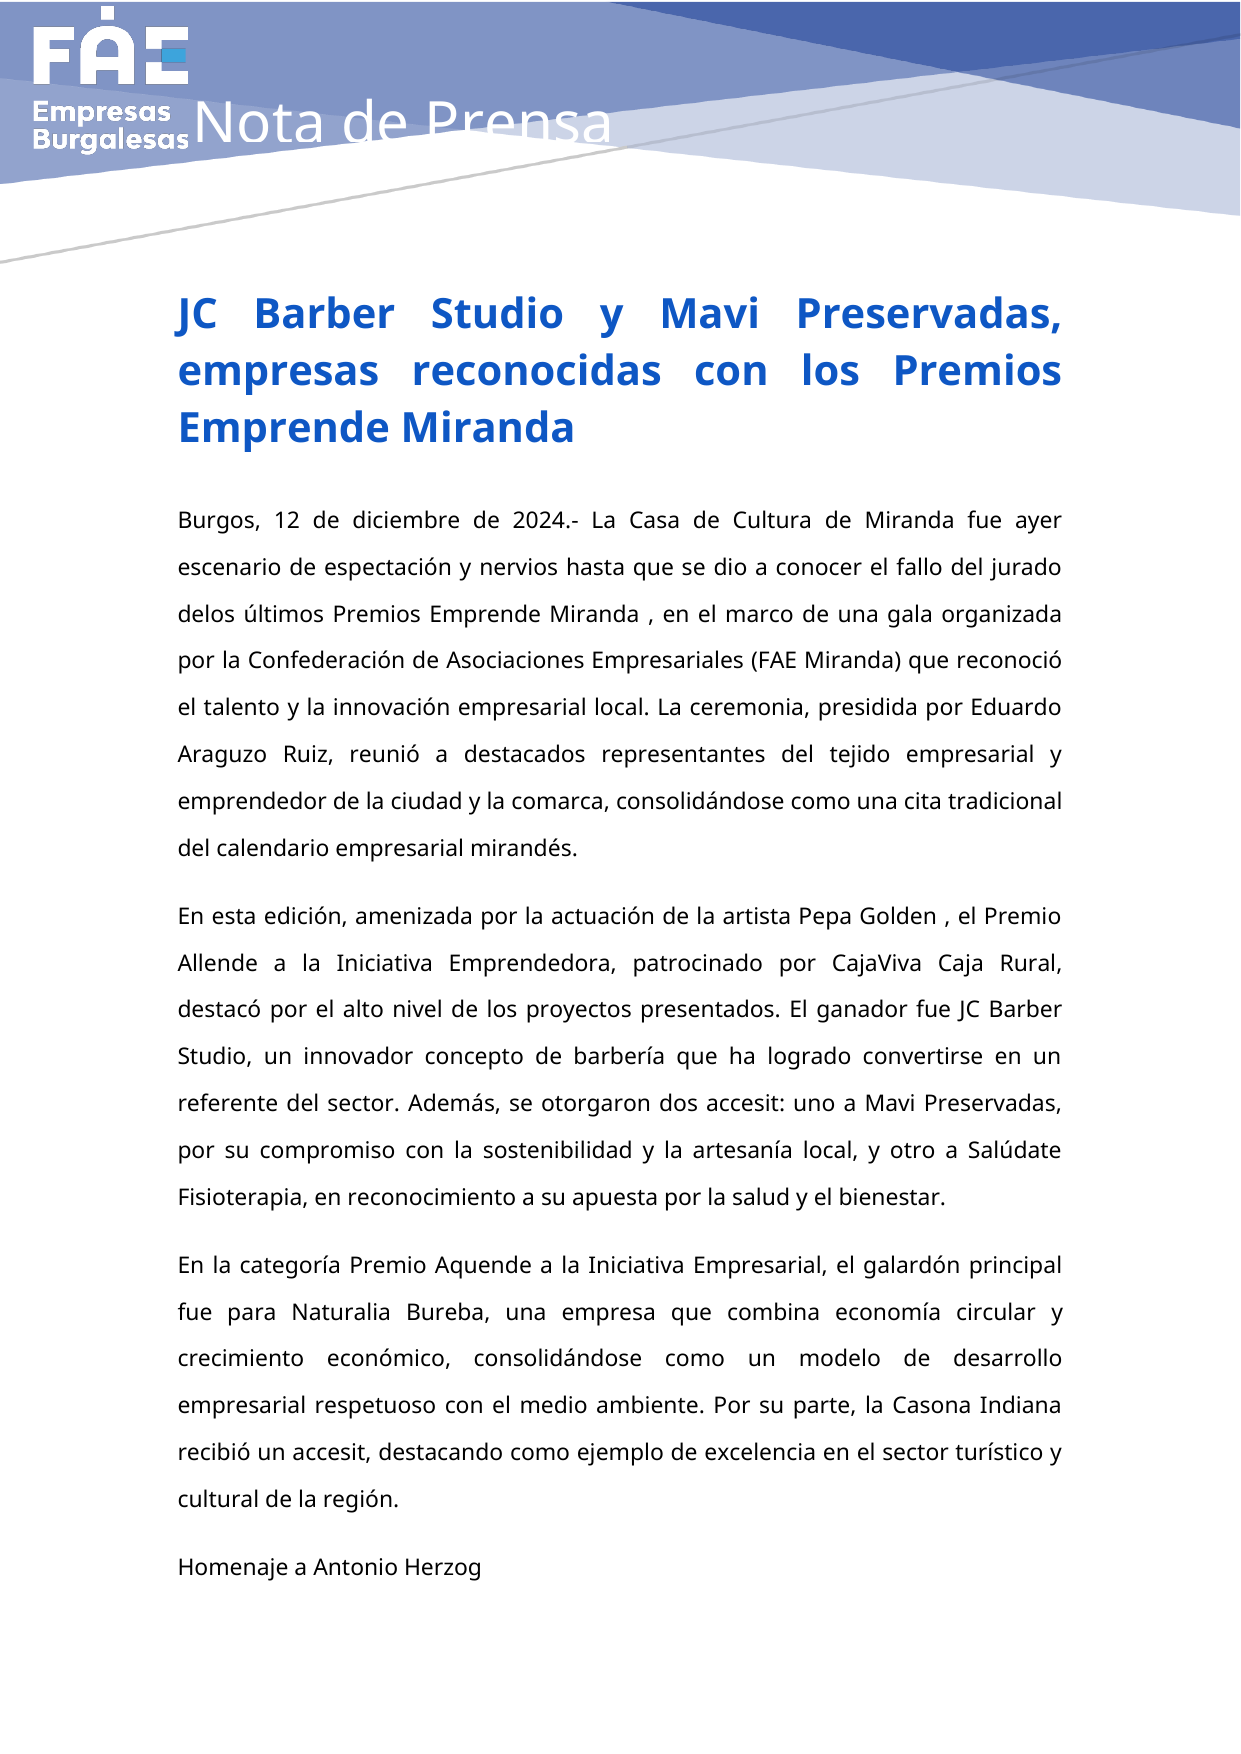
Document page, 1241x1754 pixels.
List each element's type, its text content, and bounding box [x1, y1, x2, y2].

picture [0, 1, 1241, 286]
text JC Barber Studio y Mavi Preservadas, empresas reconocidas con los Premios Emprende Miranda [177, 284, 1063, 454]
text En la categoría Premio Aquende a la Iniciativa Empresarial, el galardón principal fue para Naturalia Bureba, una empresa que combina economía circular y crecimiento económico, consolidándose como un modelo de desarrollo empresarial respetuoso con el medio ambiente. Por su parte, la Casona Indiana recibió un accesit, destacando como ejemplo de excelencia en el sector turístico y cultural de la región. [177, 1249, 1063, 1514]
text Burgos, 12 de diciembre de 2024.- La Casa de Cultura de Miranda fue ayer escenario de espectación y nervios hasta que se dio a conocer el fallo del jurado delos últimos Premios Emprende Miranda , en el marco de una gala organizada por la Confederación de Asociaciones Empresariales (FAE Miranda) que reconoció el talento y la innovación empresarial local. La ceremonia, presidida por Eduardo Araguzo Ruiz, reunió a destacados representantes del tejido empresarial y emprendedor de la ciudad y la comarca, consolidándose como una cita tradicional del calendario empresarial mirandés. [177, 504, 1063, 863]
text En esta edición, amenizada por la actuación de la artista Pepa Golden , el Premio Allende a la Iniciativa Emprendedora, patrocinado por CajaViva Caja Rural, destacó por el alto nivel de los proyectos presentados. El ganador fue JC Barber Studio, un innovador concepto de barbería que ha logrado convertirse en un referente del sector. Además, se otorgaron dos accesit: uno a Mavi Preservadas, por su compromiso con la sostenibilidad y la artesanía local, y otro a Salúdate Fisioterapia, en reconocimiento a su apuesta por la salud y el bienestar. [177, 900, 1063, 1212]
text Homenaje a Antonio Herzog [177, 1551, 1063, 1582]
